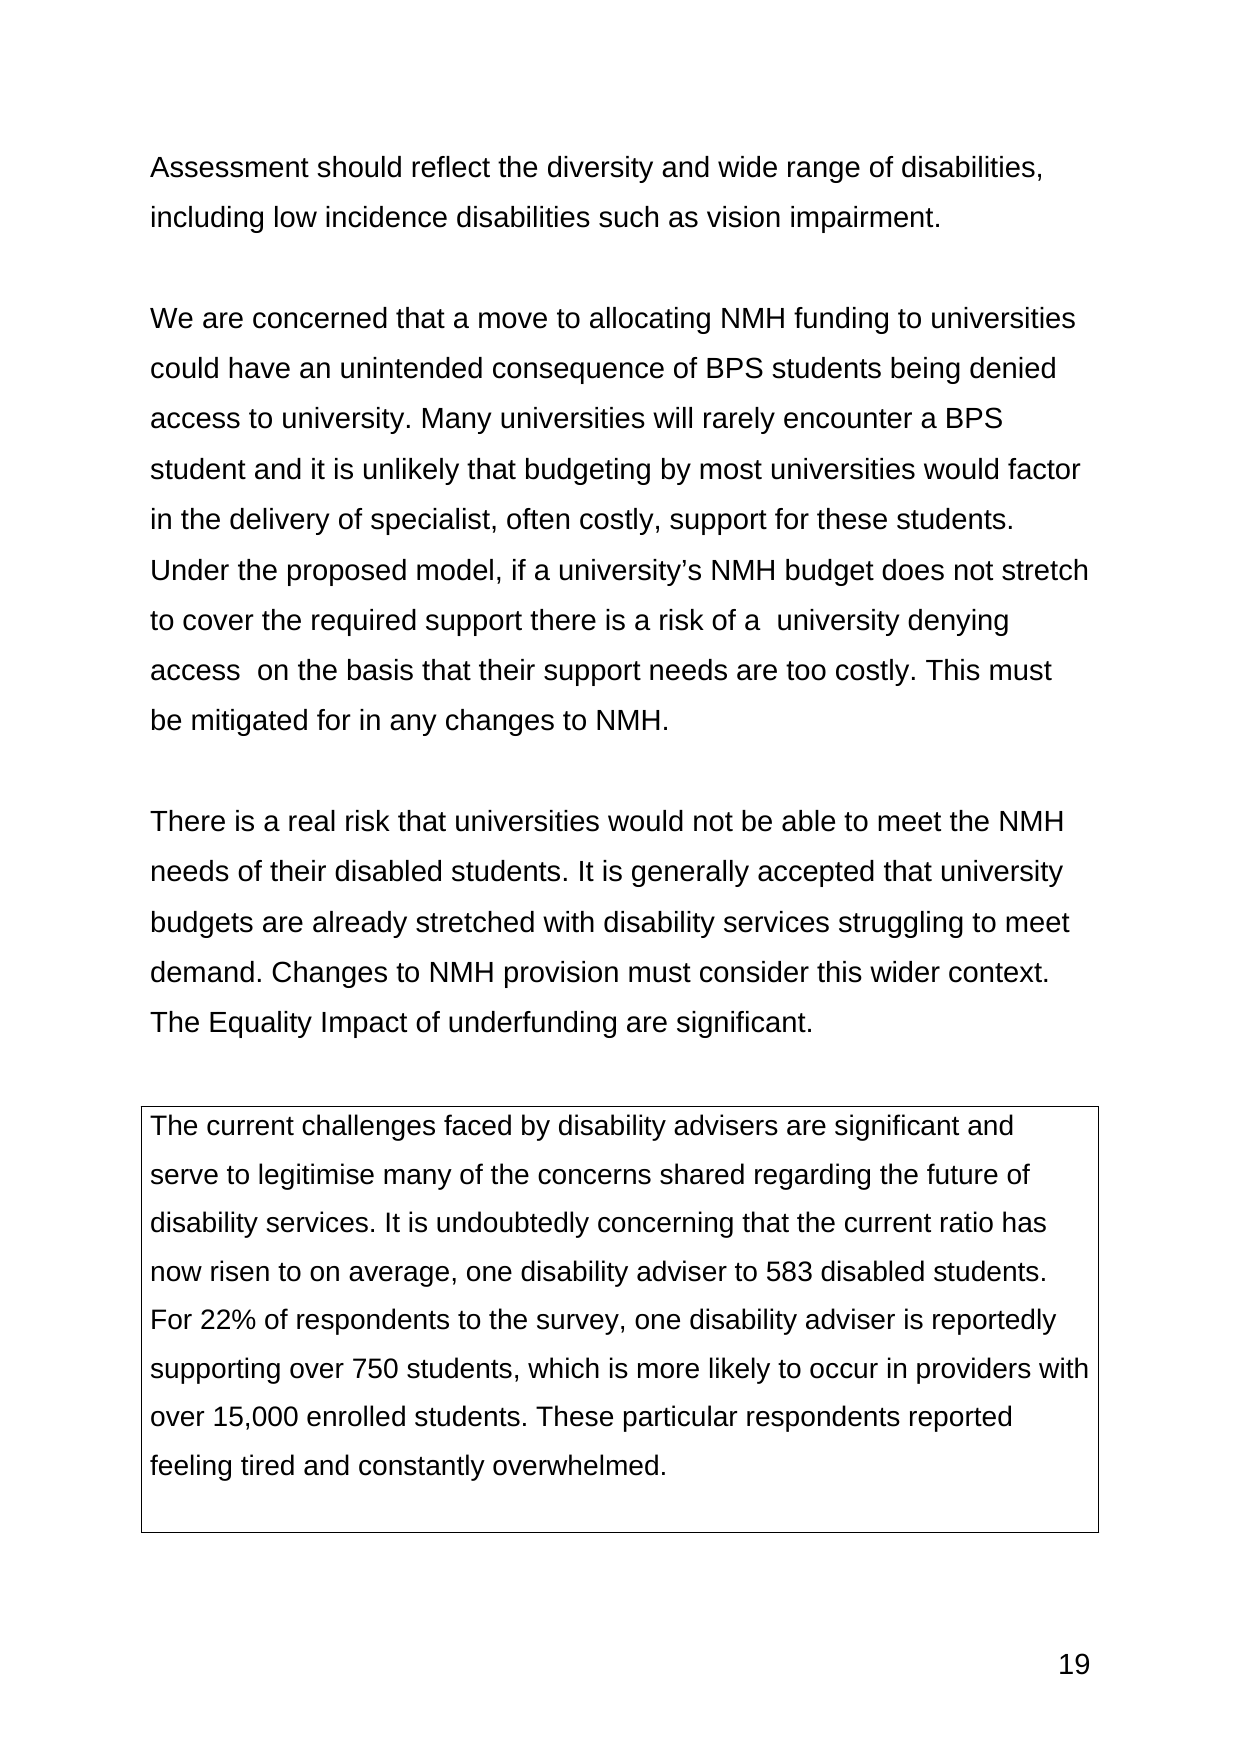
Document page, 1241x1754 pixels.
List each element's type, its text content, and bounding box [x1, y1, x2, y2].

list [150, 150, 1090, 234]
list We are concerned that a move to allocating NMH funding to universities could have an unintended consequence of BPS students being denied access to university. Many universities will rarely encounter a BPS student and it is unlikely that budgeting by most universities would factor in the delivery of specialist, often costly, support for these students. Under the proposed model, if a university’s NMH budget does not stretch to cover the required support there is a risk of a university denying access on the basis that their support needs are too costly. This must be mitigated for in any changes to NMH. [150, 301, 1090, 737]
list The current challenges faced by disability advisers are significant and serve to legitimise many of the concerns shared regarding the future of disability services. It is undoubtedly concerning that the current ratio has now risen to on average, one disability adviser to 583 disabled students. For 22% of respondents to the survey, one disability adviser is reportedly supporting over 750 students, which is more likely to occur in providers with over 15,000 enrolled students. These particular respondents reported feeling tired and constantly overwhelmed. [142, 1107, 1098, 1481]
list There is a real risk that universities would not be able to meet the NMH needs of their disabled students. It is generally accepted that university budgets are already stretched with disability services struggling to meet demand. Changes to NMH provision must consider this wider context. The Equality Impact of underfunding are significant. [150, 804, 1090, 1039]
